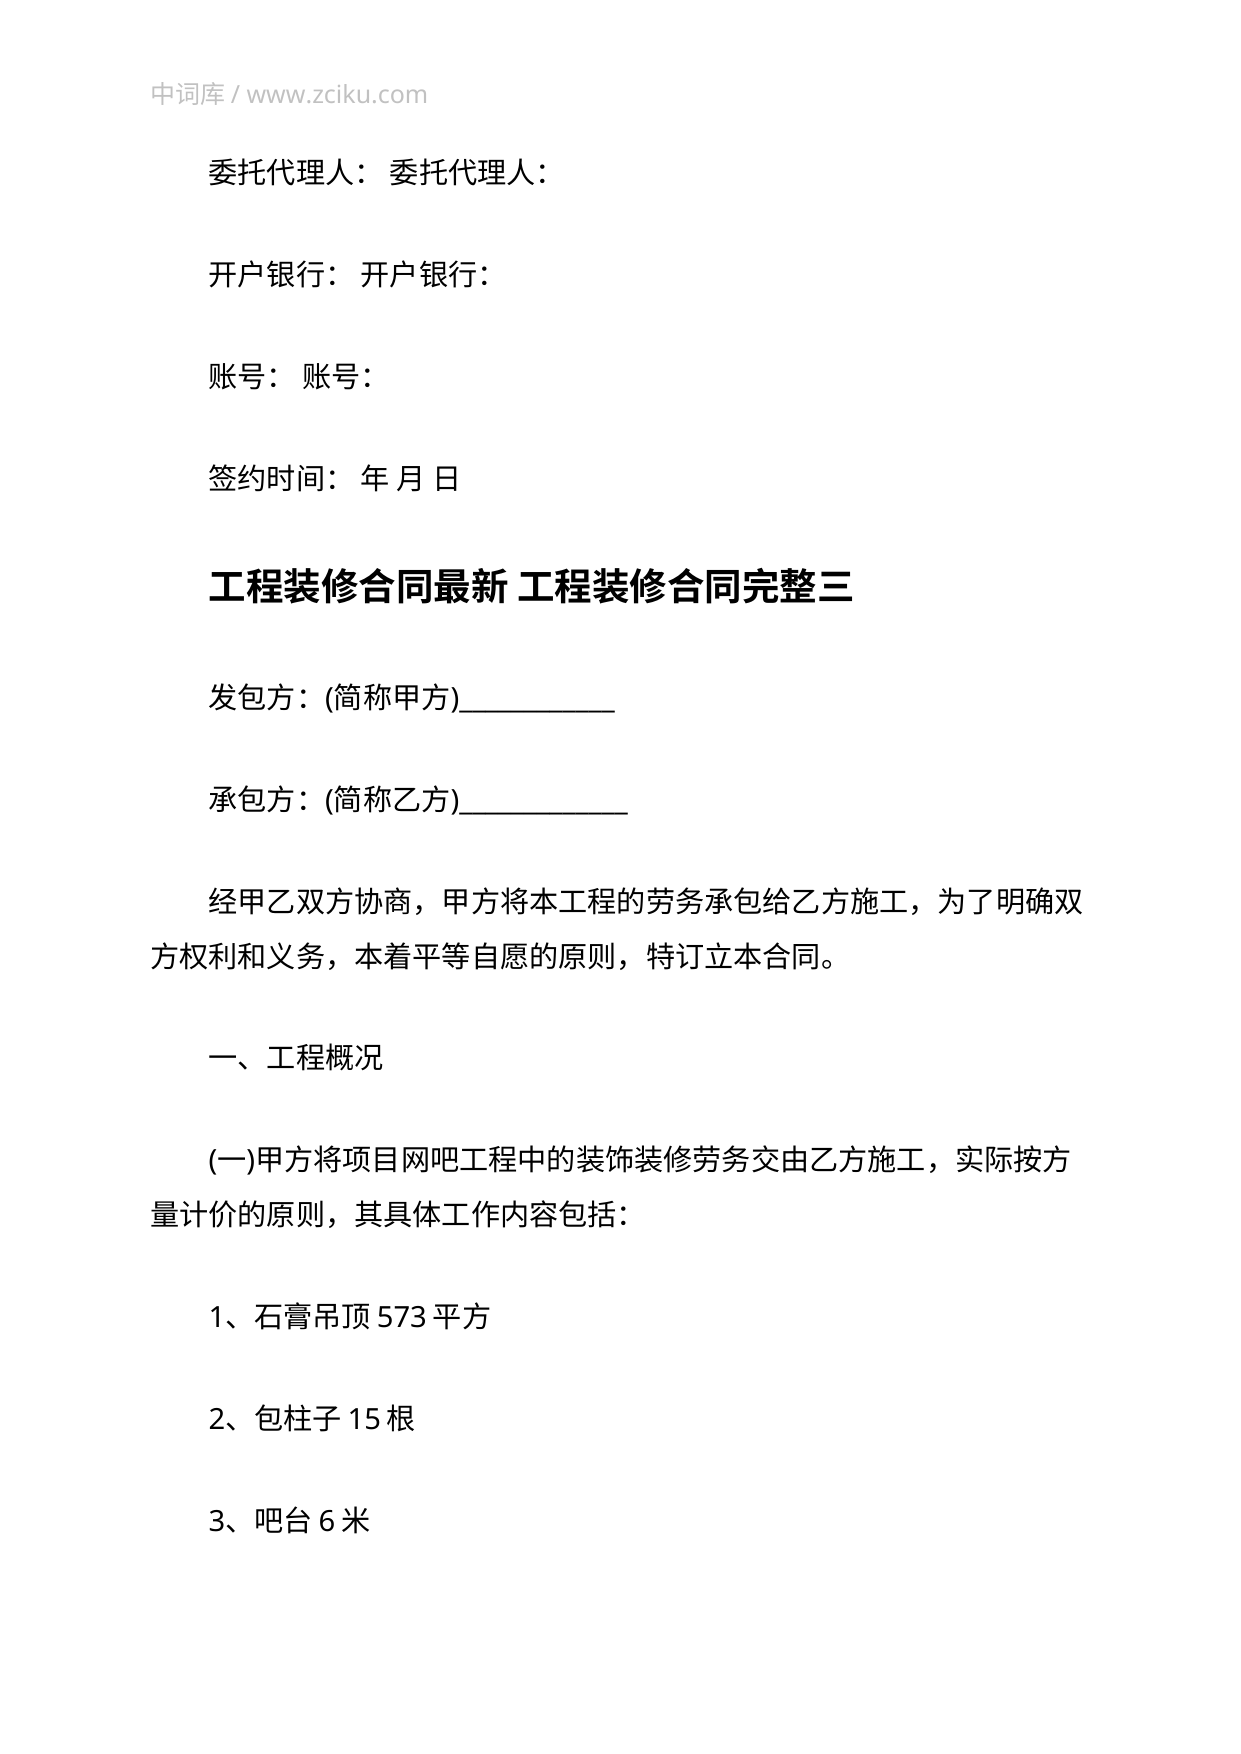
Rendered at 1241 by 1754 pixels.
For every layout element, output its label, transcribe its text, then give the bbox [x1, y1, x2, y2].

text 签约时间： 年 月 日 [150, 455, 1090, 498]
text 委托代理人： 委托代理人： [150, 150, 1090, 192]
text 承包方：(简称乙方)_____________ [150, 776, 1090, 819]
text 账号： 账号： [150, 353, 1090, 396]
text 3、吧台6米 [150, 1498, 1090, 1540]
text 2、包柱子15根 [150, 1396, 1090, 1438]
text (一)甲方将项目网吧工程中的装饰装修劳务交由乙方施工，实际按方量计价的原则，其具体工作内容包括： [150, 1137, 1090, 1234]
text 1、石膏吊顶573平方 [150, 1294, 1090, 1336]
text 经甲乙双方协商，甲方将本工程的劳务承包给乙方施工，为了明确双方权利和义务，本着平等自愿的原则，特订立本合同。 [150, 878, 1090, 976]
text 发包方：(简称甲方)____________ [150, 674, 1090, 717]
text 一、工程概况 [150, 1035, 1090, 1077]
text 开户银行： 开户银行： [150, 252, 1090, 294]
text 工程装修合同最新 工程装修合同完整三 [150, 557, 1090, 611]
